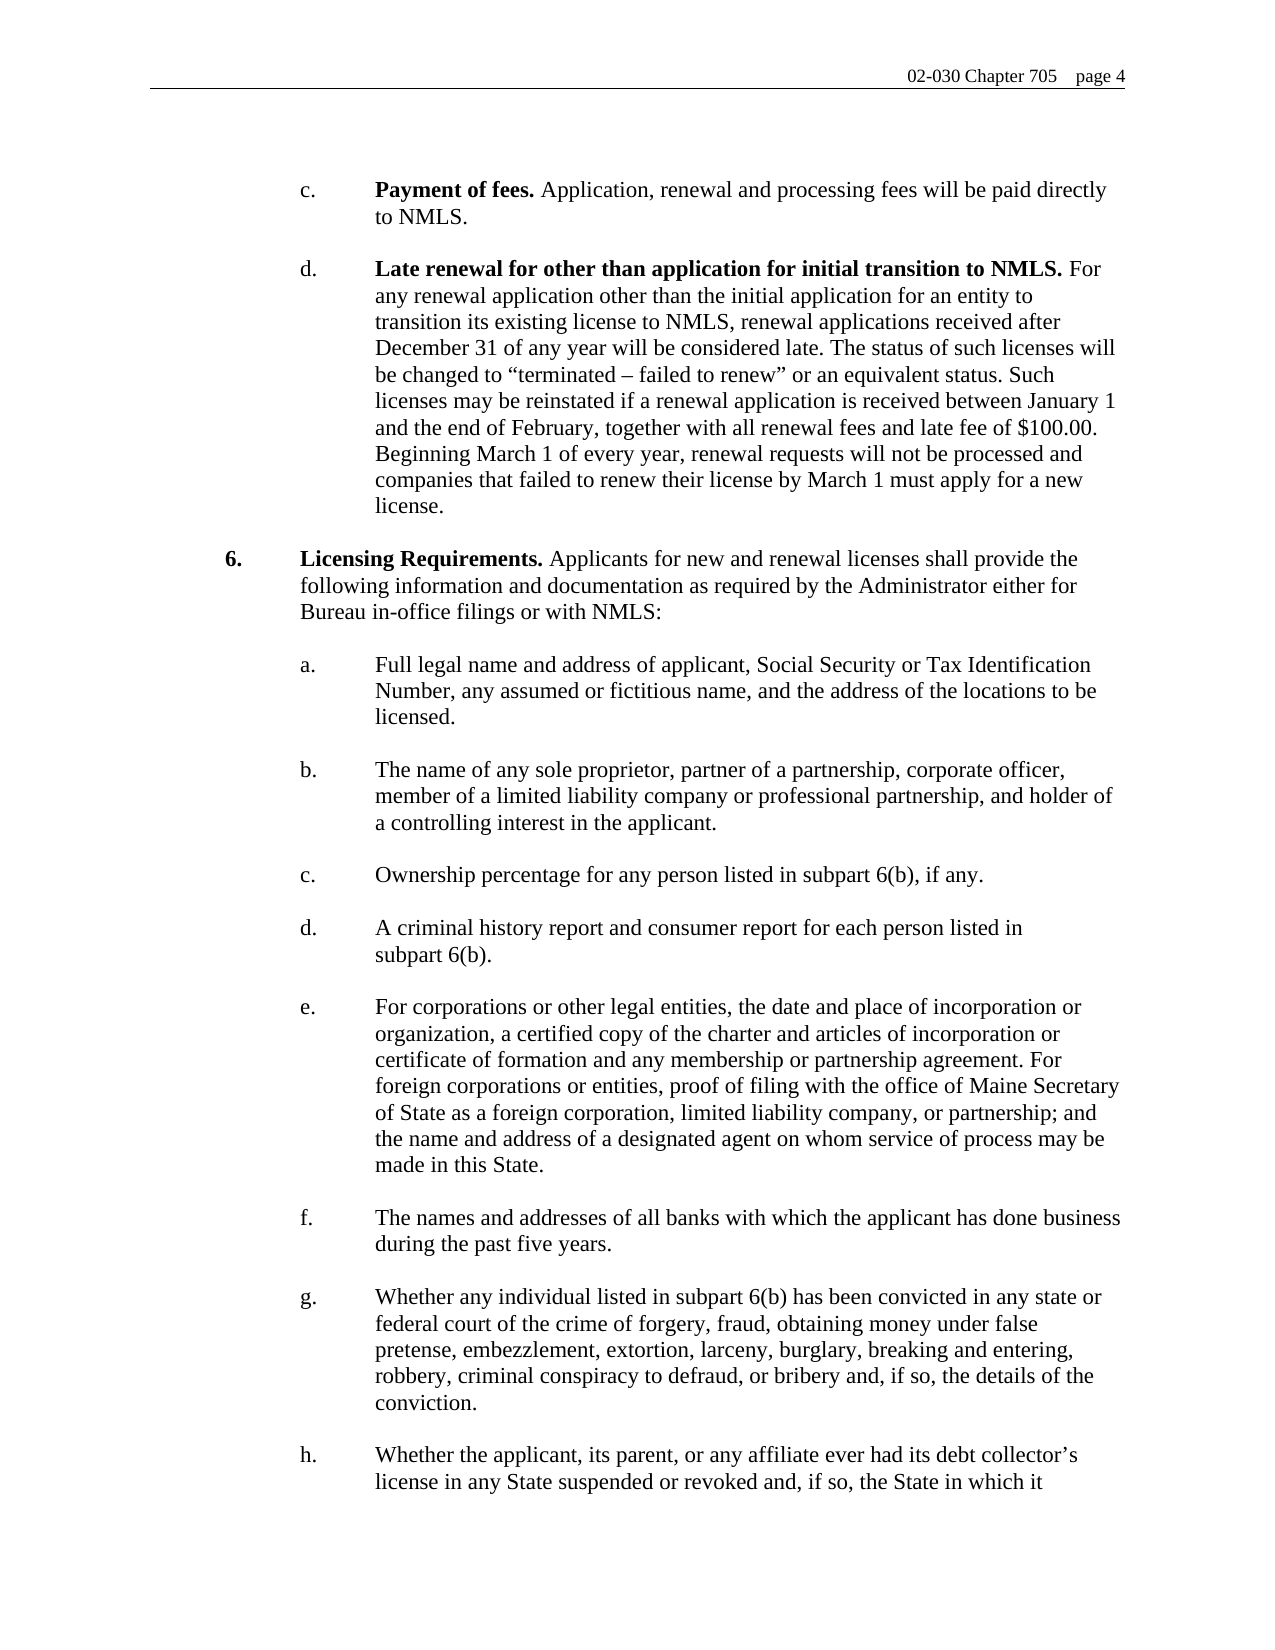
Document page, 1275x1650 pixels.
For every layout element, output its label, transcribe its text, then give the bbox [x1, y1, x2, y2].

list The name of any sole proprietor, partner of a partnership, corporate officer, member of a limited liability company or professional partnership, and holder of a controlling interest in the applicant. [300, 756, 1125, 835]
list Full legal name and address of applicant, Social Security or Tax Identification Number, any assumed or fictitious name, and the address of the locations to be licensed. [300, 651, 1125, 730]
list The names and addresses of all banks with which the applicant has done business during the past five years. [300, 1204, 1125, 1257]
list Late renewal for other than application for initial transition to NMLS. For any renewal application other than the initial application for an entity to transition its existing license to NMLS, renewal applications received after December 31 of any year will be considered late. The status of such licenses will be changed to “terminated – failed to renew” or an equivalent status. Such licenses may be reinstated if a renewal application is received between January 1 and the end of February, together with all renewal fees and late fee of $100.00. Beginning March 1 of every year, renewal requests will not be processed and companies that failed to renew their license by March 1 must apply for a new license. [300, 255, 1125, 519]
list A criminal history report and consumer report for each person listed in subpart 6(b). [300, 914, 1087, 967]
list For corporations or other legal entities, the date and place of incorporation or organization, a certified copy of the charter and articles of incorporation or certificate of formation and any membership or partnership agreement. For foreign corporations or entities, proof of filing with the office of Maine Secretary of State as a foreign corporation, limited liability company, or partnership; and the name and address of a designated agent on whom service of process may be made in this State. [300, 993, 1125, 1178]
list Licensing Requirements. Applicants for new and renewal licenses shall provide the following information and documentation as required by the Administrator either for Bureau in-office filings or with NMLS: [225, 545, 1125, 624]
list Ownership percentage for any person listed in subpart 6(b), if any. [300, 862, 1125, 888]
list Whether any individual listed in subpart 6(b) has been convicted in any state or federal court of the crime of forgery, fraud, obtaining money under false pretense, embezzlement, extortion, larceny, burglary, breaking and entering, robbery, criminal conspiracy to defraud, or bribery and, if so, the details of the conviction. [300, 1283, 1125, 1415]
list Payment of fees. Application, renewal and processing fees will be paid directly to NMLS. [300, 176, 1125, 229]
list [300, 1441, 1125, 1494]
